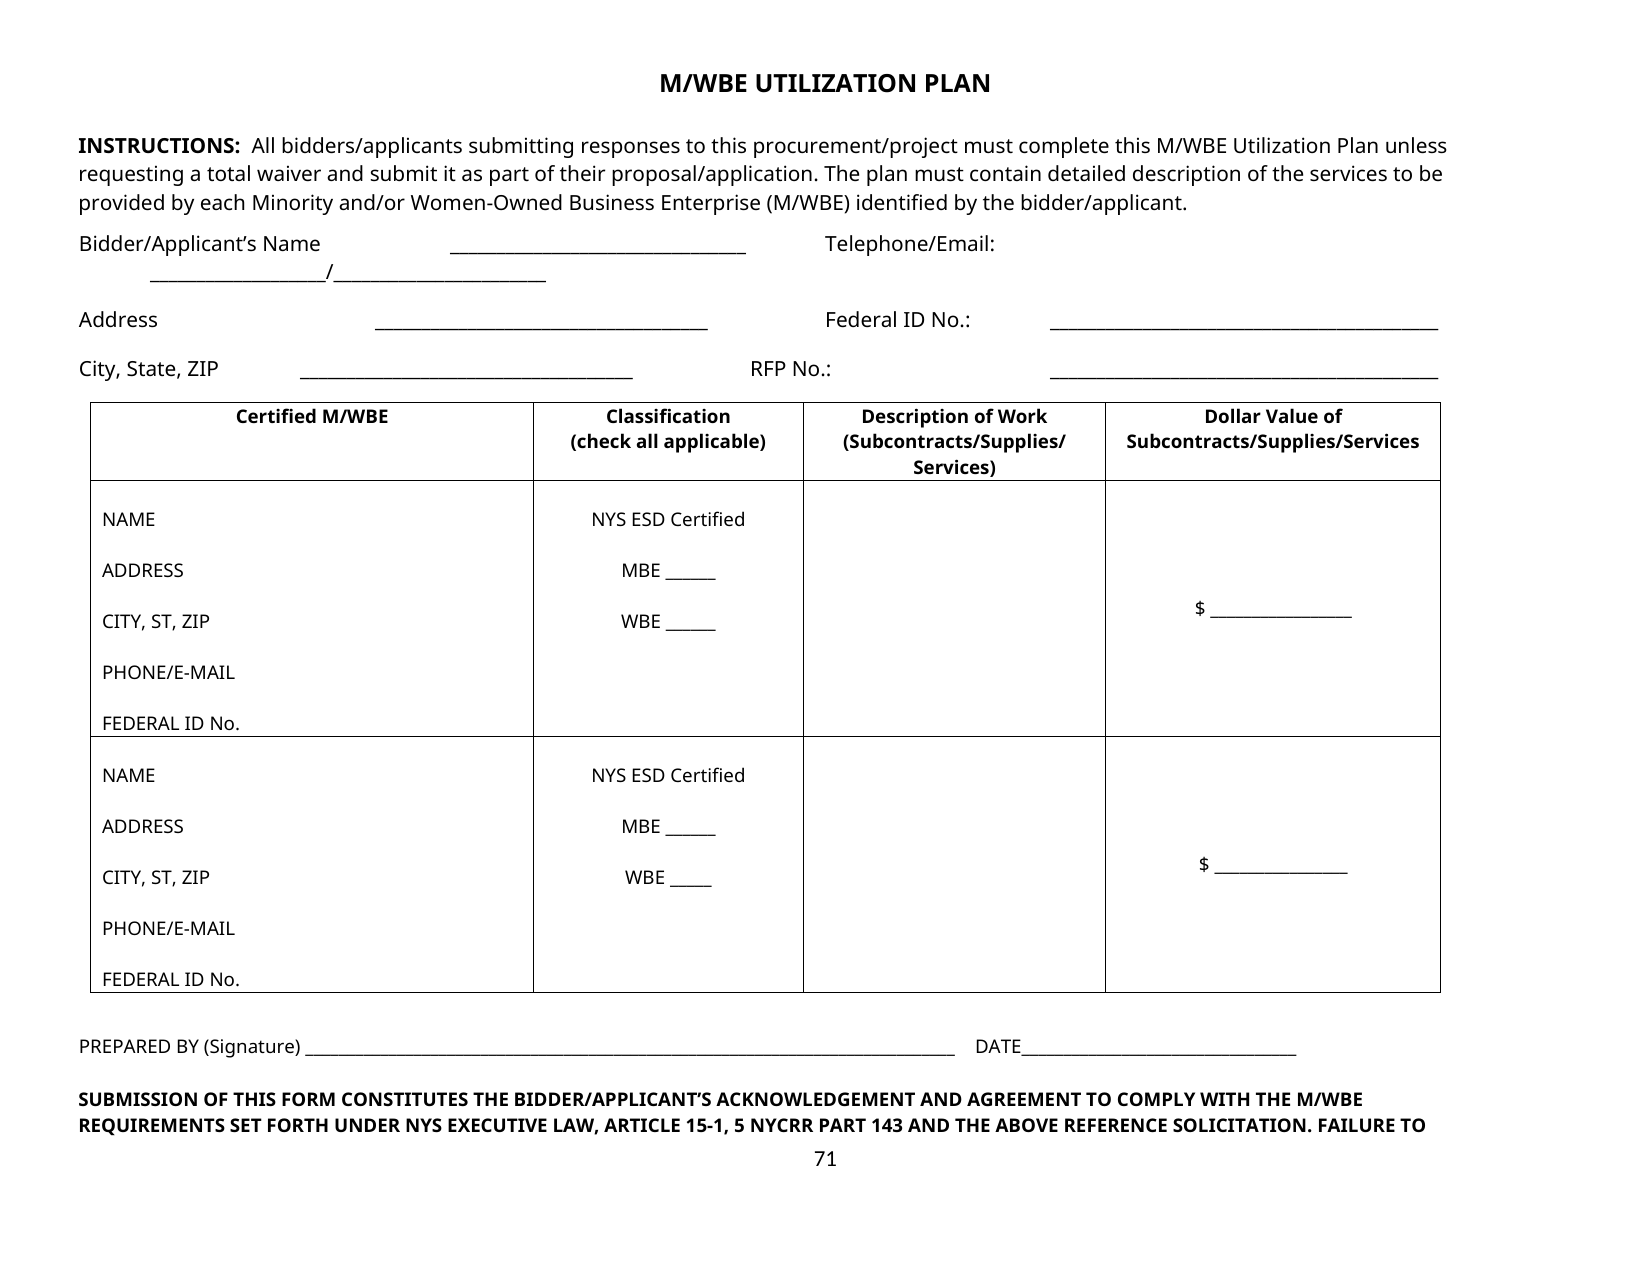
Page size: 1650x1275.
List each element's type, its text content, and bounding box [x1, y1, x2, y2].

text M/WBE UTILIZATION PLAN [150, 66, 1500, 99]
text City, State, ZIP ____________________________________ RFP No.: __________________________________________ [79, 354, 1500, 382]
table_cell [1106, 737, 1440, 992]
text Bidder/Applicant’s Name ________________________________ Telephone/Email: ___________________/_______________________ [79, 229, 1500, 286]
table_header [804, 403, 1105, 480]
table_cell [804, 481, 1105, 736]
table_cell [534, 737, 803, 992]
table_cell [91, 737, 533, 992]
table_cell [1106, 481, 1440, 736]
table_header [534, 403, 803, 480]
text INSTRUCTIONS: All bidders/applicants submitting responses to this procurement/project must complete this M/WBE Utilization Plan unless requesting a total waiver and submit it as part of their proposal/application. The plan must contain detailed description of the services to be provided by each Minority and/or Women-Owned Business Enterprise (M/WBE) identified by the bidder/applicant. [78, 131, 1500, 216]
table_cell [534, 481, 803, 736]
text PREPARED BY (Signature) ______________________________________________________________________________ DATE_________________________________ [79, 1033, 1500, 1087]
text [78, 1087, 1500, 1138]
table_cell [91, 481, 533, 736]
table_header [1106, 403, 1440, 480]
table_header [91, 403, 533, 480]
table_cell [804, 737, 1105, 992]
text Address ____________________________________ Federal ID No.: __________________________________________ [79, 305, 1500, 334]
